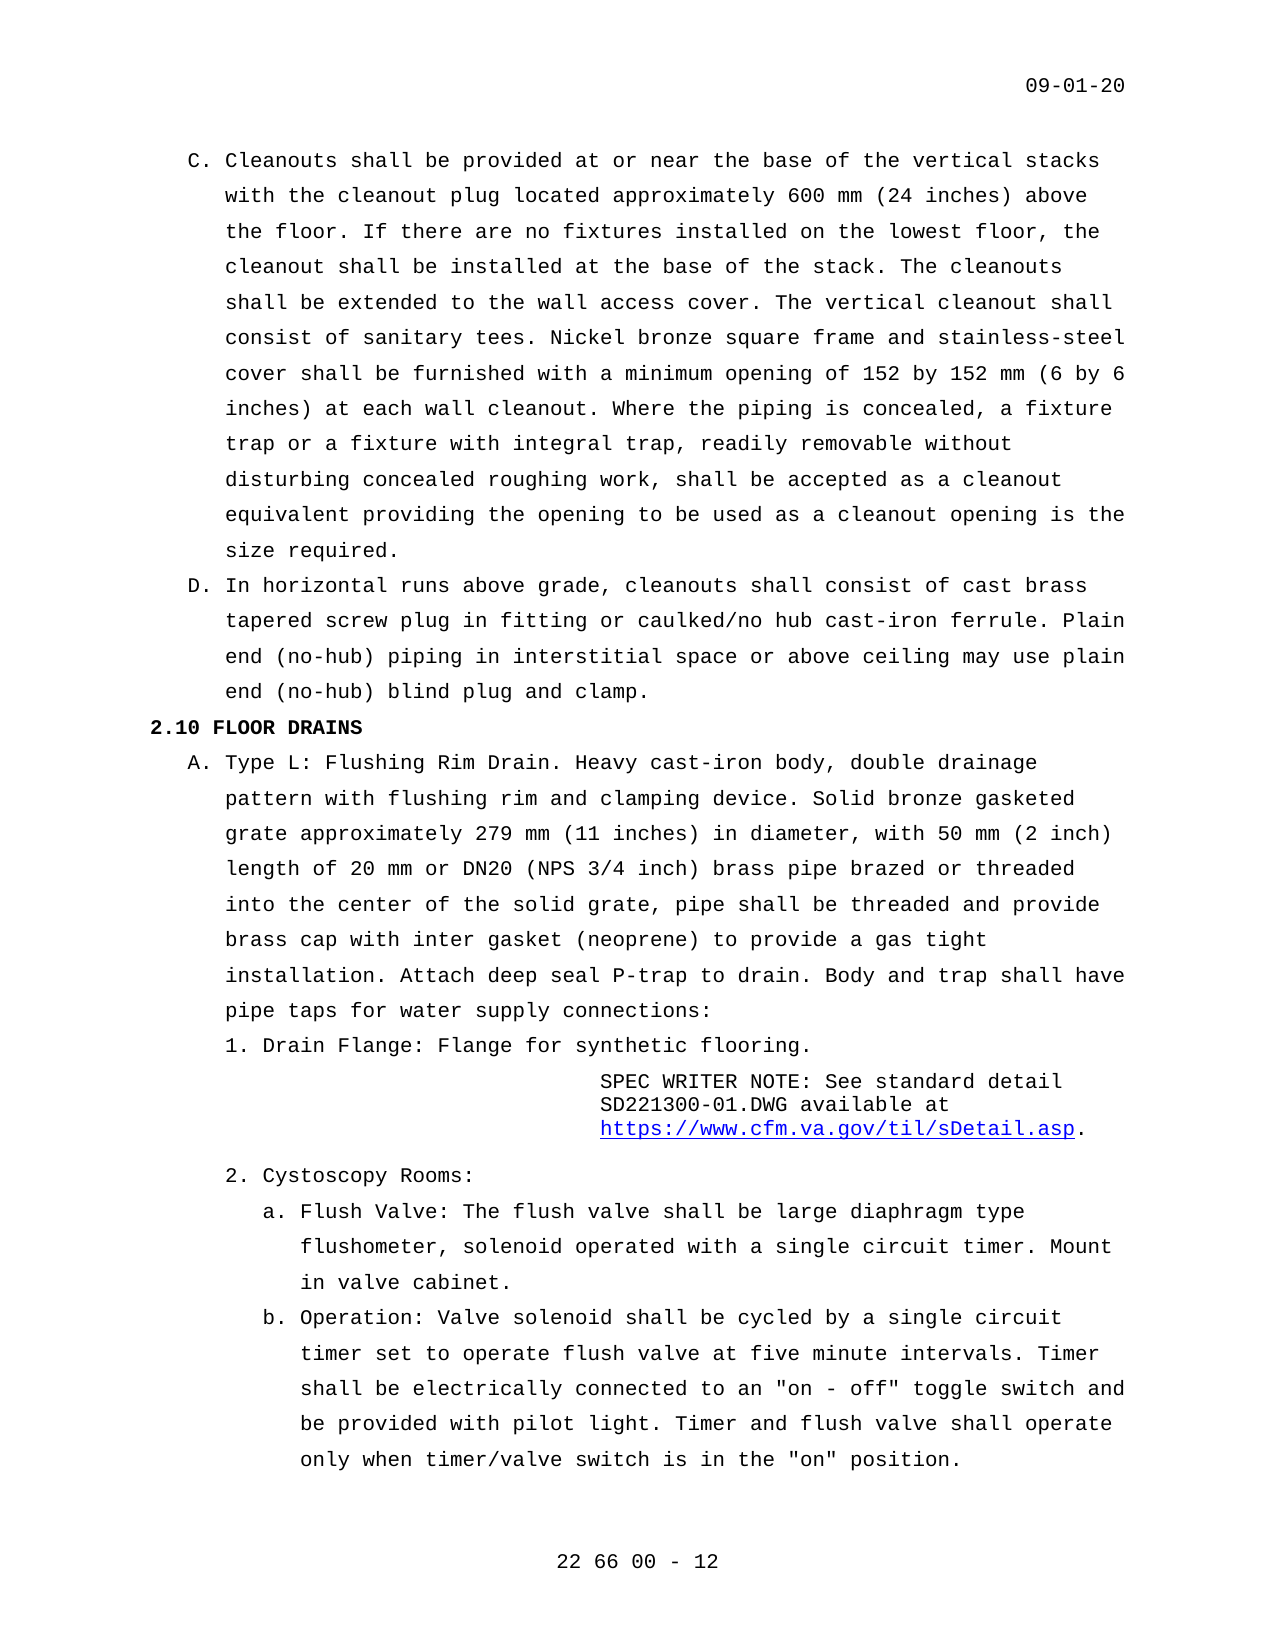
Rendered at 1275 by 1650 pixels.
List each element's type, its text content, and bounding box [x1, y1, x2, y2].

text Cleanouts shall be provided at or near the base of the vertical stacks with the cleanout plug located approximately 600 mm (24 inches) above the floor. If there are no fixtures installed on the lowest floor, the cleanout shall be installed at the base of the stack. The cleanouts shall be extended to the wall access cover. The vertical cleanout shall consist of sanitary tees. Nickel bronze square frame and stainless-steel cover shall be furnished with a minimum opening of 152 by 152 mm (6 by 6 inches) at each wall cleanout. Where the piping is concealed, a fixture trap or a fixture with integral trap, readily removable without disturbing concealed roughing work, shall be accepted as a cleanout equivalent providing the opening to be used as a cleanout opening is the size required. [187, 150, 1125, 563]
text Type L: Flushing Rim Drain. Heavy cast-iron body, double drainage pattern with flushing rim and clamping device. Solid bronze gasketed grate approximately 279 mm (11 inches) in diameter, with 50 mm (2 inch) length of 20 mm or DN20 (NPS 3/4 inch) brass pipe brazed or threaded into the center of the solid grate, pipe shall be threaded and provide brass cap with inter gasket (neoprene) to provide a gas tight installation. Attach deep seal P-trap to drain. Body and trap shall have pipe taps for water supply connections: [187, 752, 1125, 1024]
text Drain Flange: Flange for synthetic flooring. [225, 1035, 1125, 1059]
text FLOOR DRAINS [150, 717, 1125, 740]
text Flush Valve: The flush valve shall be large diaphragm type flushometer, solenoid operated with a single circuit timer. Mount in valve cabinet. [262, 1201, 1125, 1295]
text SPEC WRITER NOTE: See standard detail SD221300-01.DWG available at https://www.cfm.va.gov/til/sDetail.asp. [600, 1071, 1125, 1142]
text In horizontal runs above grade, cleanouts shall consist of cast brass tapered screw plug in fitting or caulked/no hub cast-iron ferrule. Plain end (no-hub) piping in interstitial space or above ceiling may use plain end (no-hub) blind plug and clamp. [187, 575, 1125, 705]
text Cystoscopy Rooms: [225, 1165, 1125, 1189]
text Operation: Valve solenoid shall be cycled by a single circuit timer set to operate flush valve at five minute intervals. Timer shall be electrically connected to an "on - off" toggle switch and be provided with pilot light. Timer and flush valve shall operate only when timer/valve switch is in the "on" position. [262, 1307, 1125, 1472]
